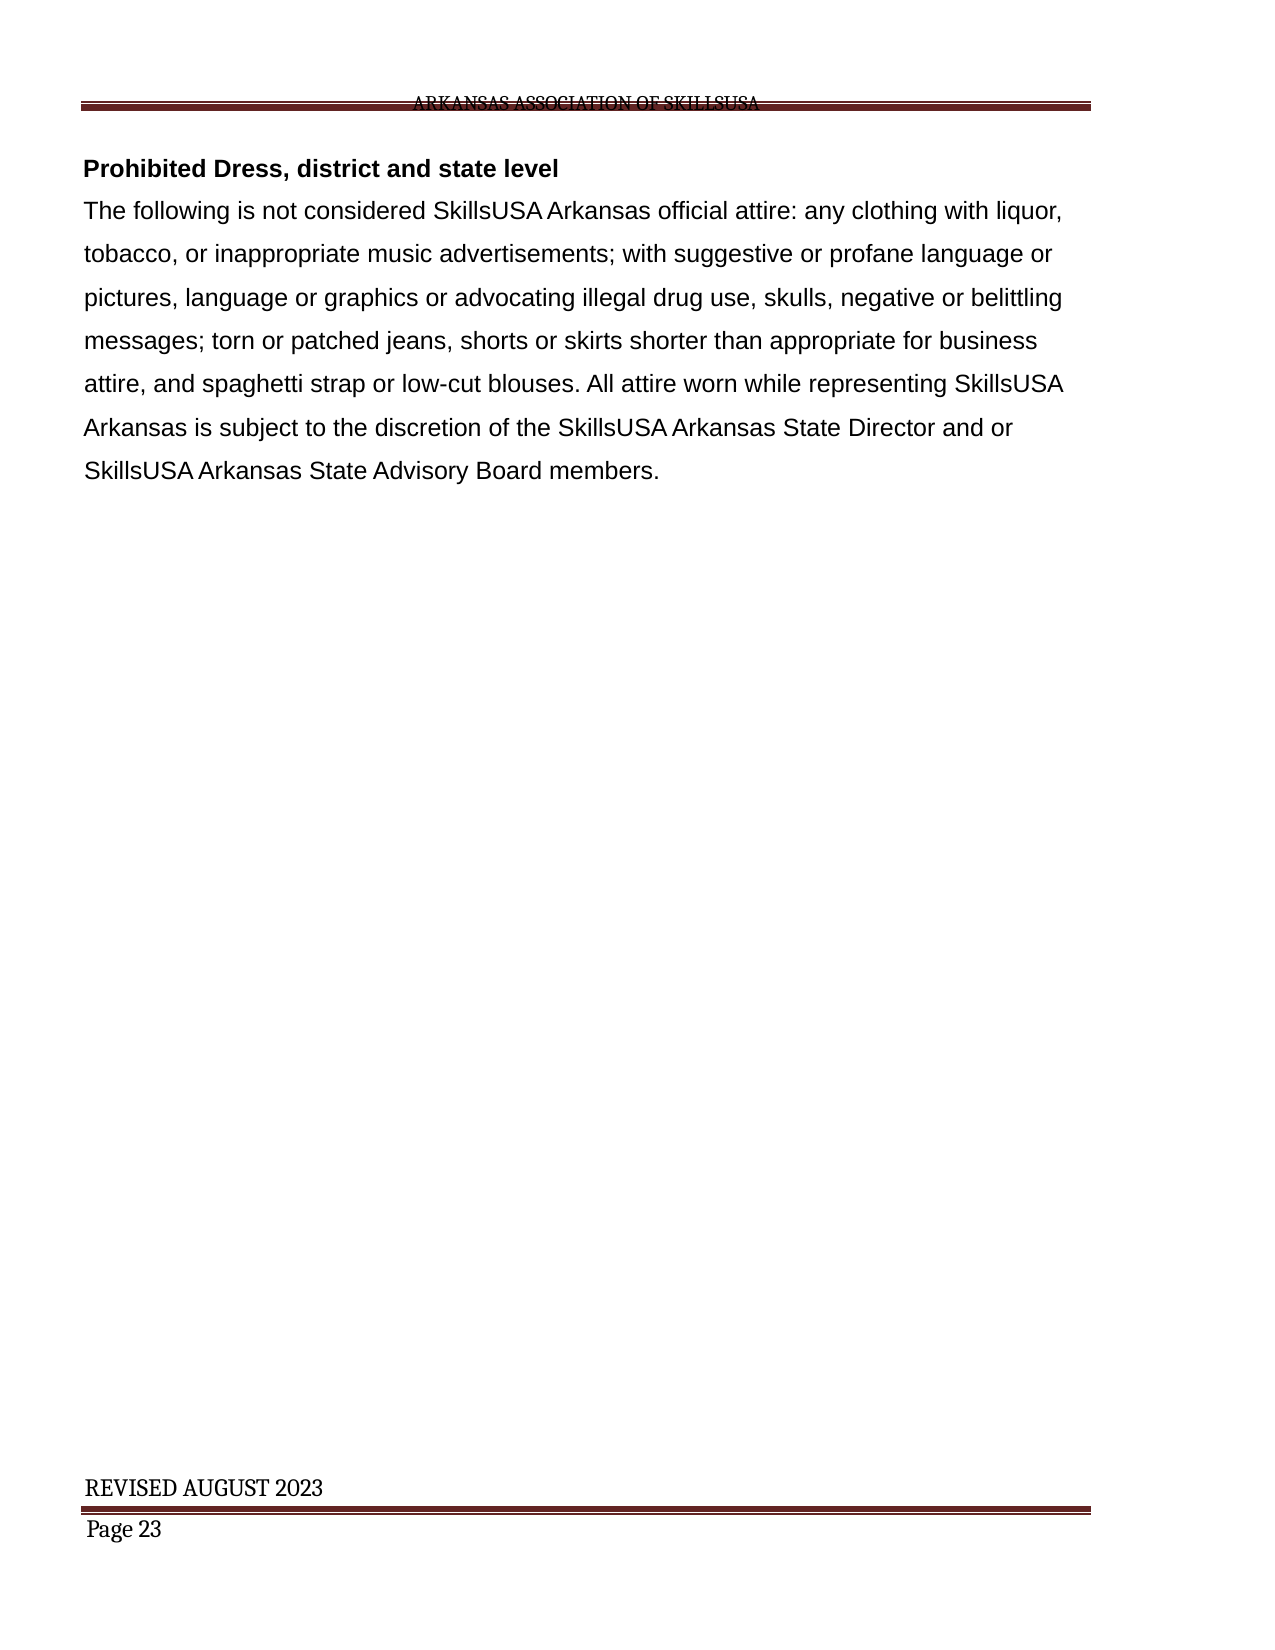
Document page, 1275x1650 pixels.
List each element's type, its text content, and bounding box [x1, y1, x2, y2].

text Arkansas is subject to the discretion of the SkillsUSA Arkansas State Director and or SkillsUSA Arkansas State Advisory Board members. [83, 412, 1063, 484]
text The following is not considered SkillsUSA Arkansas official attire: any clothing with liquor, tobacco, or inappropriate music advertisements; with suggestive or profane language or pictures, language or graphics or advocating illegal drug use, skulls, negative or belittling messages; torn or patched jeans, shorts or skirts shorter than appropriate for business attire, and spaghetti strap or low-cut blouses. All attire worn while representing SkillsUSA [83, 196, 1077, 398]
subtitle Prohibited Dress, district and state level [83, 154, 1077, 182]
